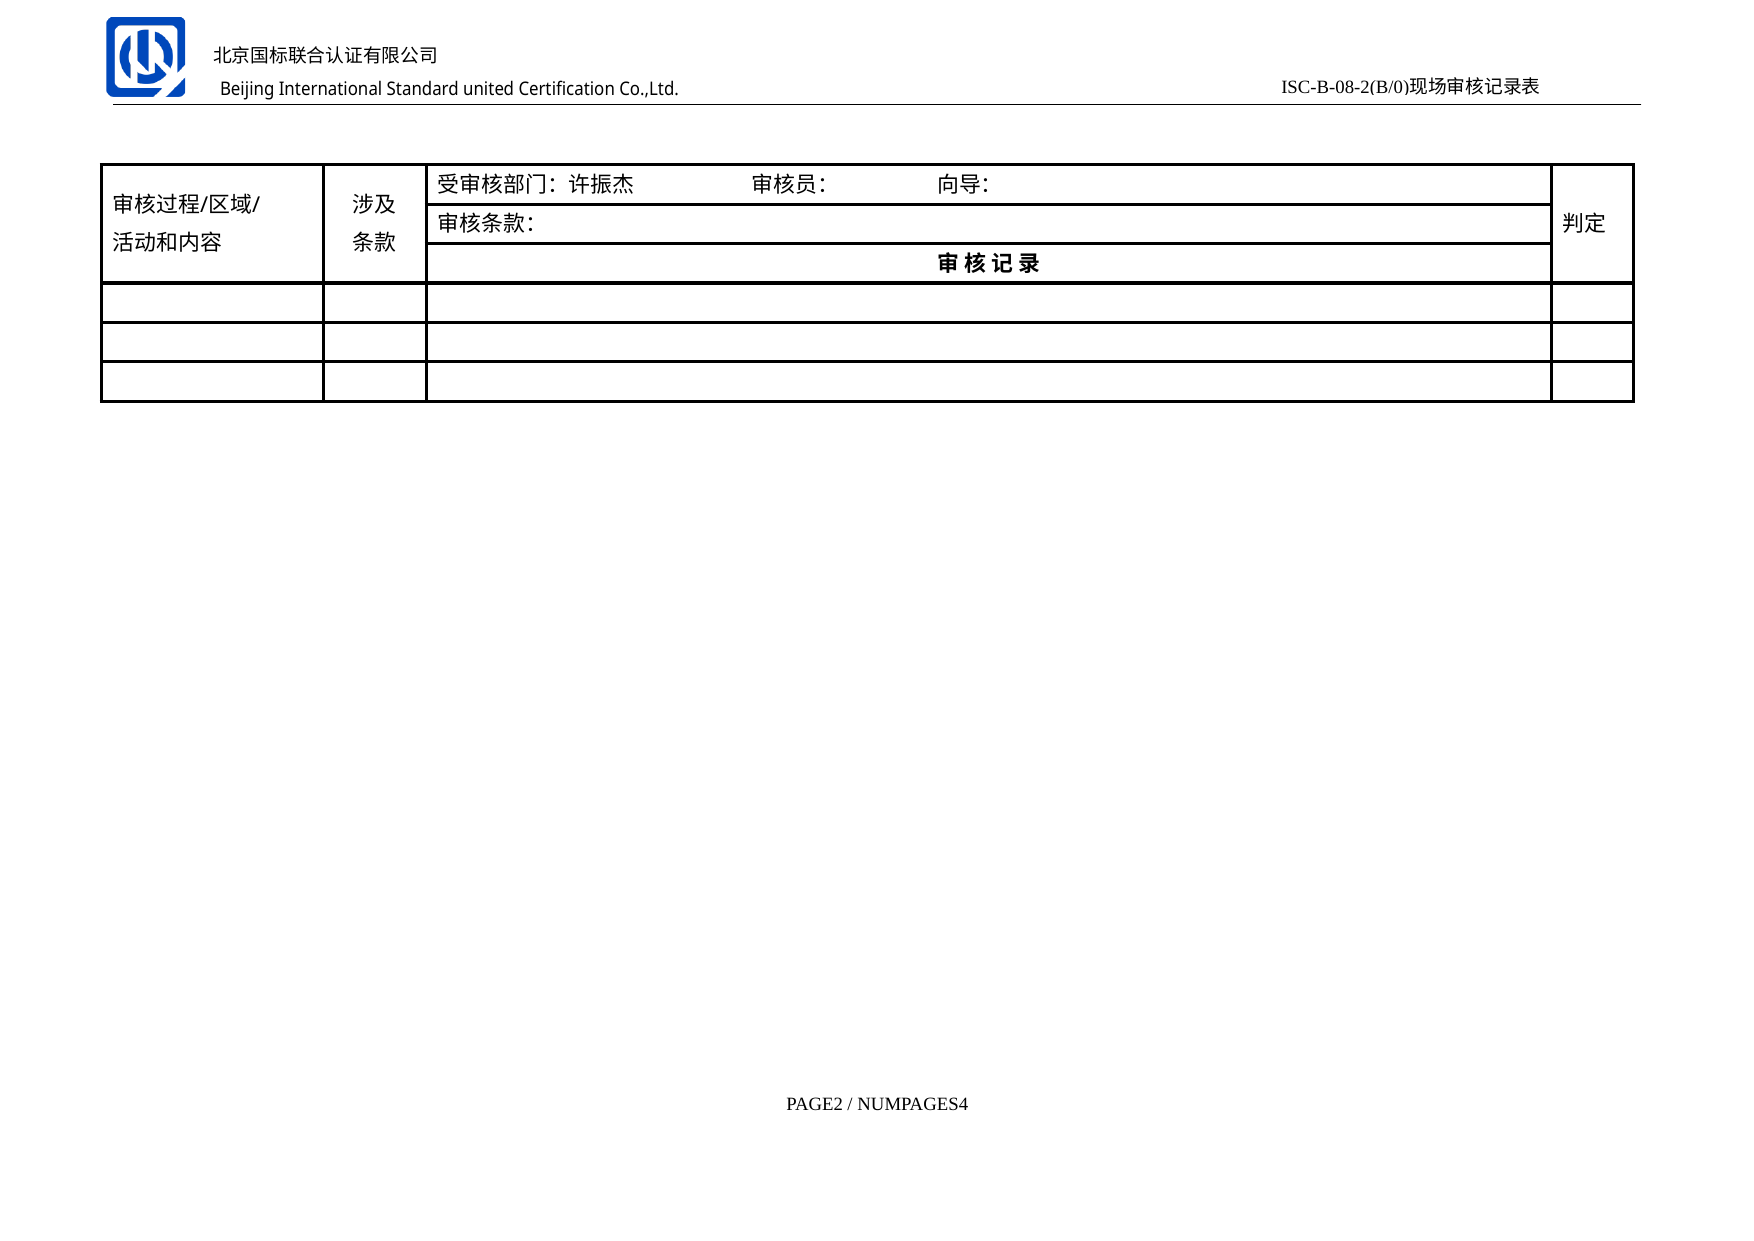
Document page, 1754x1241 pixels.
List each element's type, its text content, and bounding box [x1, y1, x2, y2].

table_cell [103, 324, 322, 360]
table_cell [325, 285, 425, 321]
table_header 判定 [1553, 166, 1632, 281]
table_header 涉及 条款 [325, 166, 425, 281]
table_header 受审核部门：许振杰 审核员： 向导： [428, 166, 1550, 203]
table_cell [103, 285, 322, 321]
table_cell [1553, 324, 1632, 360]
table_cell [428, 363, 1550, 399]
picture [106, 17, 186, 97]
table_cell 审 核 记 录 [428, 245, 1550, 281]
table_cell 审核条款： [428, 206, 1550, 242]
table_cell [1553, 285, 1632, 321]
table_cell [325, 324, 425, 360]
table_header 审核过程/区域/ 活动和内容 [103, 166, 322, 281]
table_cell [325, 363, 425, 399]
table_cell [103, 363, 322, 399]
table_cell [428, 324, 1550, 360]
table_cell [428, 285, 1550, 321]
table_cell [1553, 363, 1632, 399]
